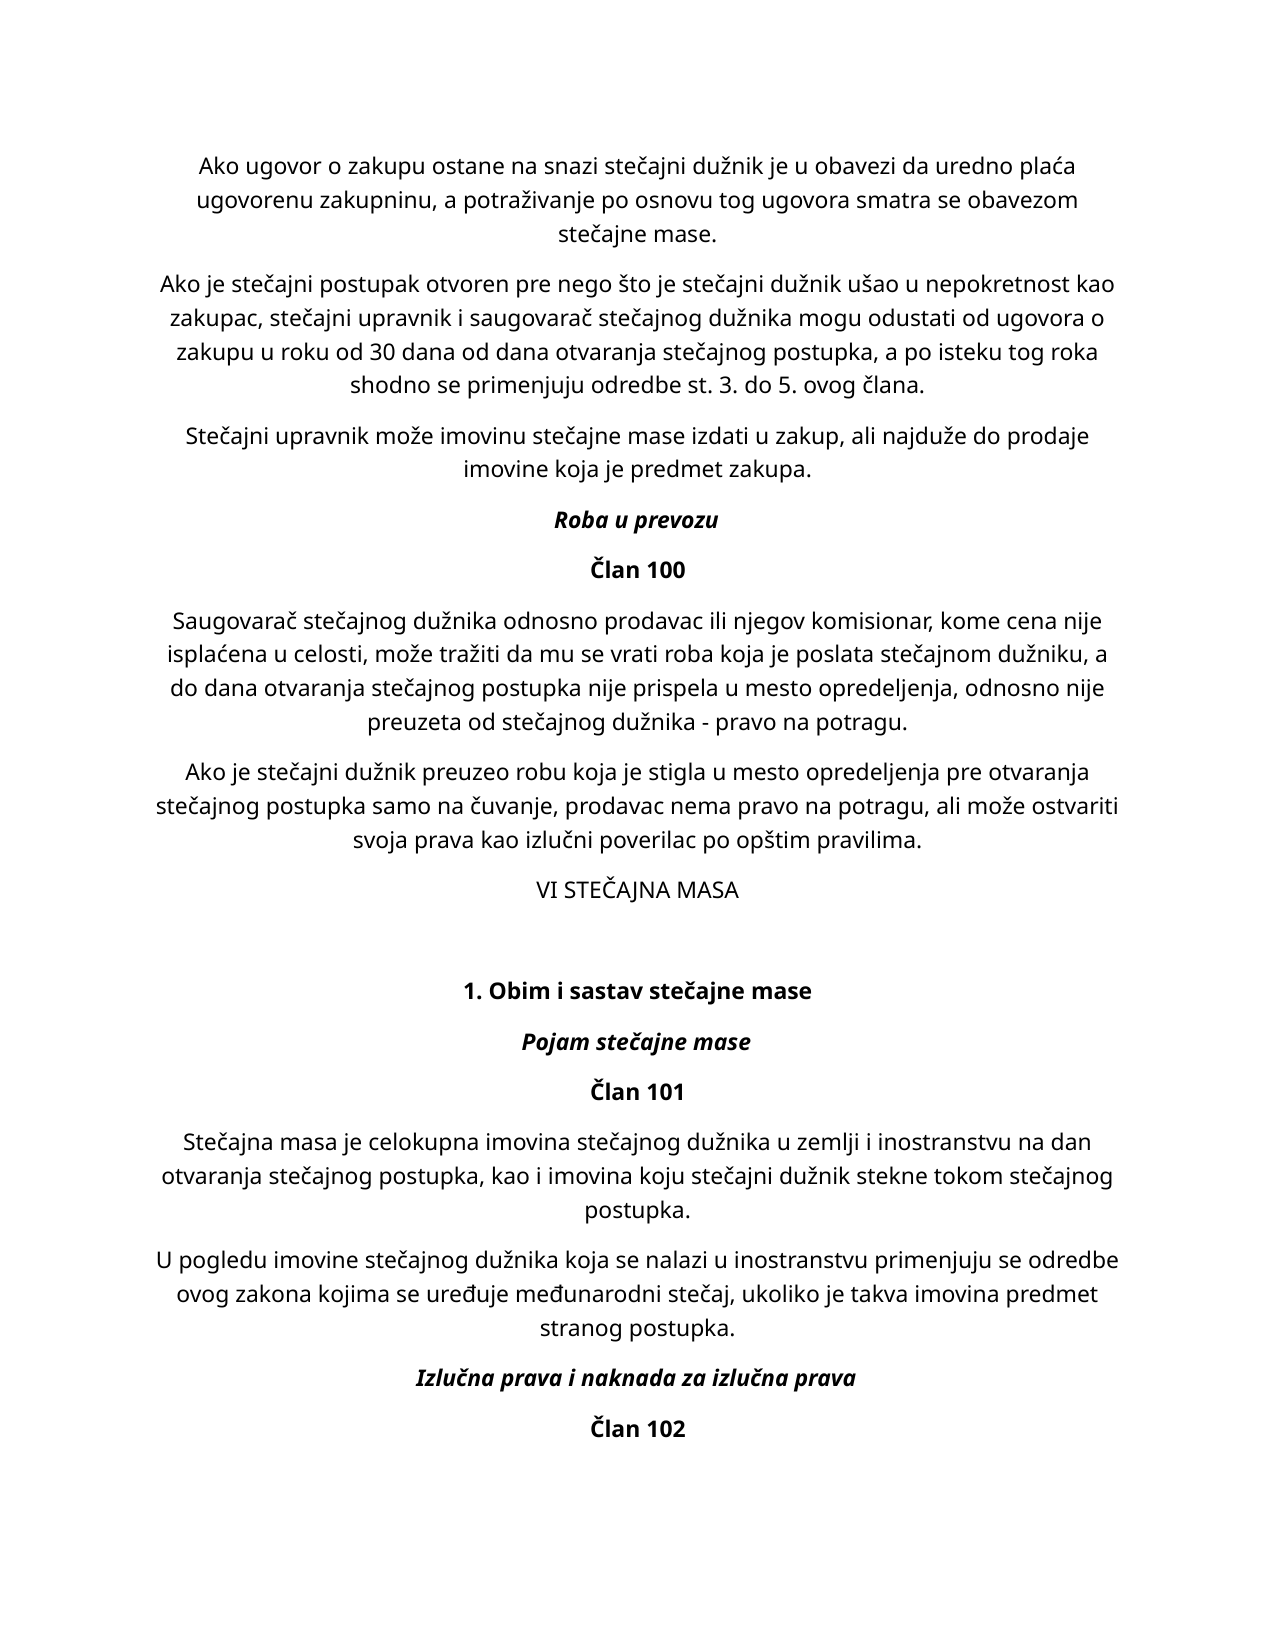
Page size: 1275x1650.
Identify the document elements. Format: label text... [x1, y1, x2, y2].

text Ako je stečajni postupak otvoren pre nego što je stečajni dužnik ušao u nepokretnost kao zakupac, stečajni upravnik i saugovarač stečajnog dužnika mogu odustati od ugovora o zakupu u roku od 30 dana od dana otvaranja stečajnog postupka, a po isteku tog roka shodno se primenjuju odredbe st. 3. do 5. ovog člana. [150, 268, 1125, 400]
text Izlučna prava i naknada za izlučna prava [150, 1362, 1125, 1393]
text Pojam stečajne mase [150, 1025, 1125, 1057]
text Član 102 [150, 1412, 1125, 1444]
text Ako ugovor o zakupu ostane na snazi stečajni dužnik je u obavezi da uredno plaća ugovorenu zakupninu, a potraživanje po osnovu tog ugovora smatra se obavezom stečajne mase. [150, 150, 1125, 249]
text 1. Obim i sastav stečajne mase [150, 975, 1125, 1006]
text Stečajni upravnik može imovinu stečajne mase izdati u zakup, ali najduže do prodaje imovine koja je predmet zakupa. [150, 419, 1125, 484]
text Saugovarač stečajnog dužnika odnosno prodavac ili njegov komisionar, kome cena nije isplaćena u celosti, može tražiti da mu se vrati roba koja je poslata stečajnom dužniku, a do dana otvaranja stečajnog postupka nije prispela u mesto opredeljenja, odnosno nije preuzeta od stečajnog dužnika - pravo na potragu. [150, 604, 1125, 737]
text Roba u prevozu [150, 504, 1125, 535]
text Član 101 [150, 1076, 1125, 1107]
text VI STEČAJNA MASA [150, 874, 1125, 905]
text Ako je stečajni dužnik preuzeo robu koja je stigla u mesto opredeljenja pre otvaranja stečajnog postupka samo na čuvanje, prodavac nema pravo na potragu, ali može ostvariti svoja prava kao izlučni poverilac po opštim pravilima. [150, 756, 1125, 855]
text Član 100 [150, 554, 1125, 585]
text U pogledu imovine stečajnog dužnika koja se nalazi u inostranstvu primenjuju se odredbe ovog zakona kojima se uređuje međunarodni stečaj, ukoliko je takva imovina predmet stranog postupka. [150, 1244, 1125, 1343]
text Stečajna masa je celokupna imovina stečajnog dužnika u zemlji i inostranstvu na dan otvaranja stečajnog postupka, kao i imovina koju stečajni dužnik stekne tokom stečajnog postupka. [150, 1126, 1125, 1225]
